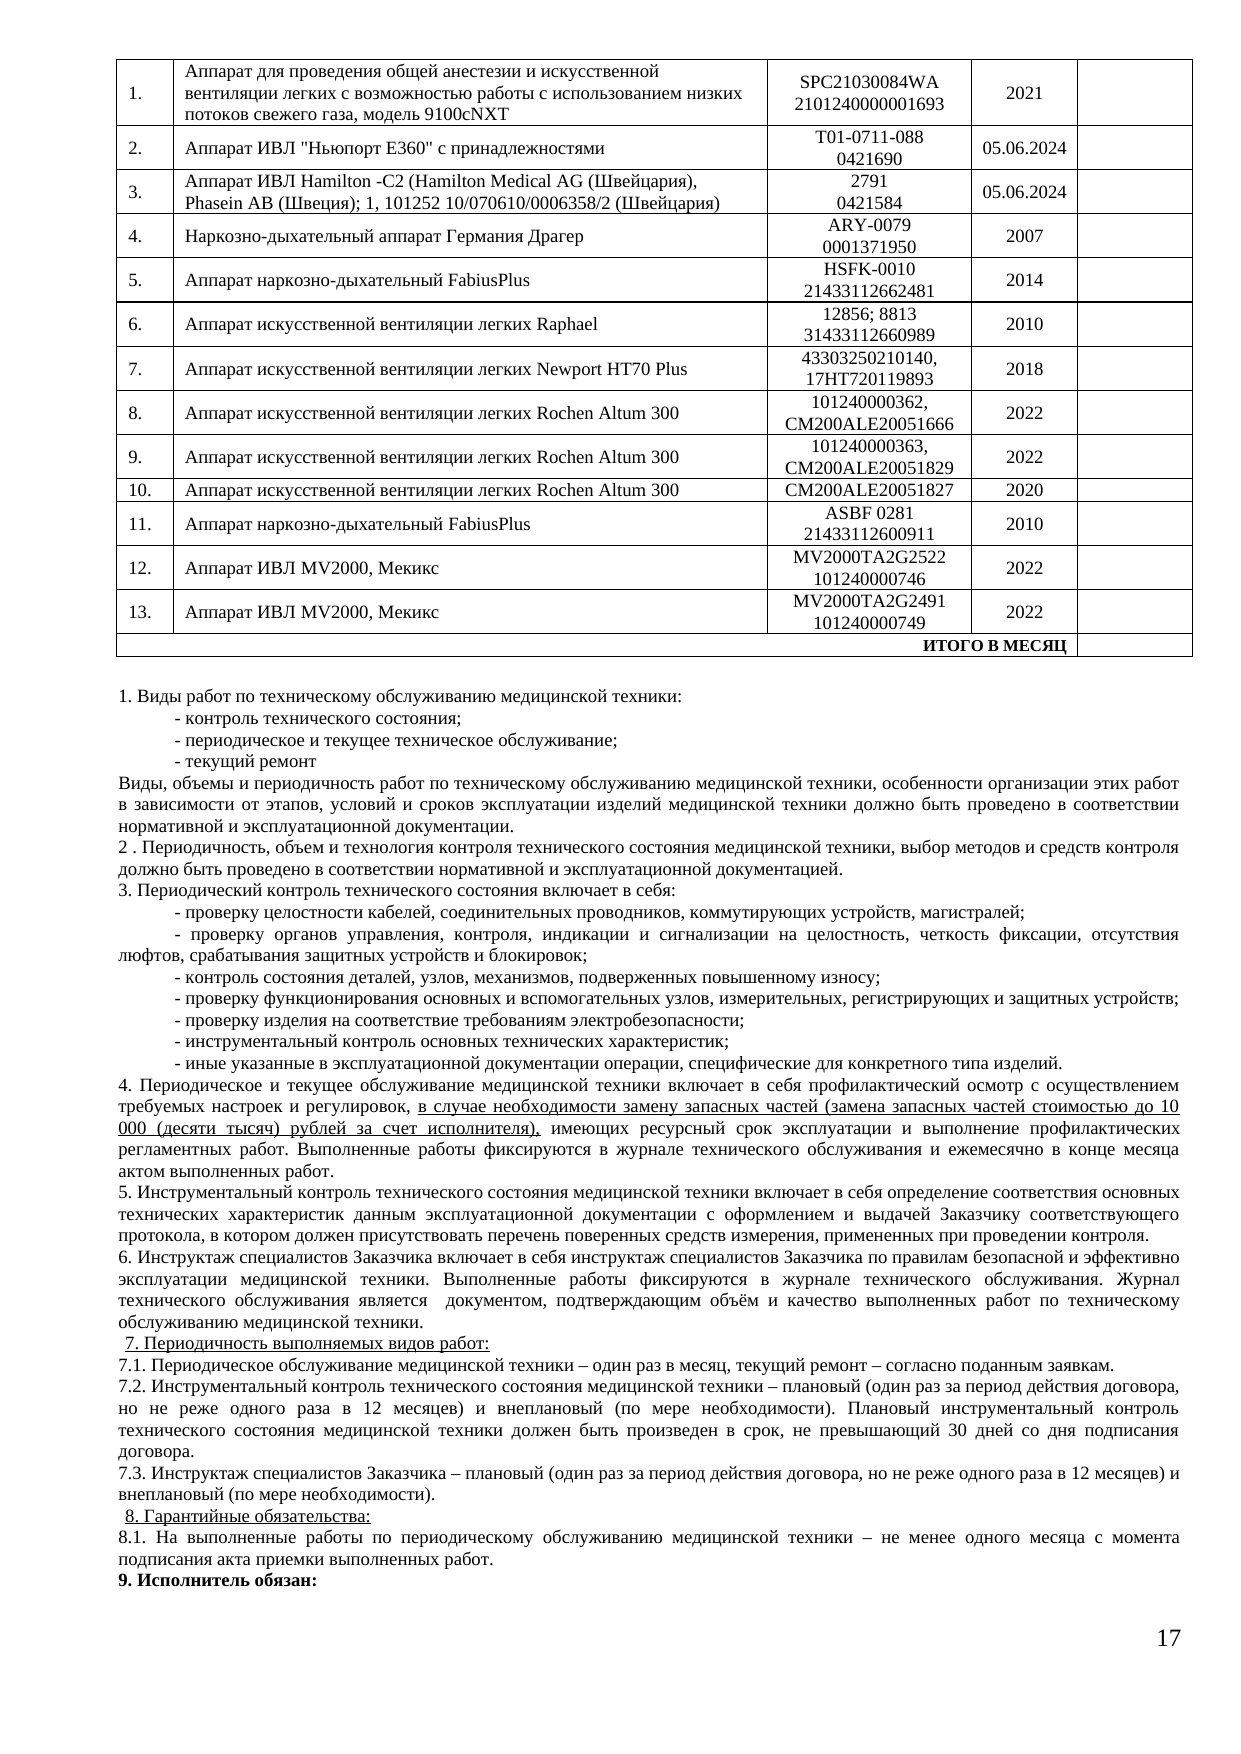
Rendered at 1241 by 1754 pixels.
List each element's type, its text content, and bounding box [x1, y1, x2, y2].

table_cell [117, 502, 173, 545]
table_cell [1078, 479, 1192, 501]
text 6. Инструктаж специалистов Заказчика включает в себя инструктаж специалистов Заказчика по правилам безопасной и эффективно эксплуатации медицинской техники. Выполненные работы фиксируются в журнале технического обслуживания. Журнал технического обслуживания является документом, подтверждающим объём и качество выполненных работ по техническому обслуживанию медицинской техники. [118, 1246, 1181, 1332]
table_cell 12856; 8813 31433112660989 [768, 303, 971, 346]
table_cell 2791 0421584 [768, 170, 971, 213]
table_cell [1078, 391, 1192, 434]
table_cell [117, 214, 173, 257]
table_cell [1078, 347, 1192, 390]
table_cell [1078, 214, 1192, 257]
table_cell [117, 303, 173, 346]
text 3. Периодический контроль технического состояния включает в себя: [118, 879, 1181, 901]
text 7.1. Периодическое обслуживание медицинской техники – один раз в месяц, текущий ремонт – согласно поданным заявкам. [118, 1354, 1181, 1375]
table_cell Аппарат наркозно-дыхательный FabiusPlus [174, 502, 767, 545]
table_cell [117, 479, 173, 501]
table_cell 101240000362, CM200ALE20051666 [768, 391, 971, 434]
table_cell [117, 170, 173, 213]
table_cell [117, 546, 173, 589]
text - проверку функционирования основных и вспомогательных узлов, измерительных, регистрирующих и защитных устройств; [118, 987, 1181, 1009]
table_cell Аппарат искусственной вентиляции легких Raphael [174, 303, 767, 346]
table_cell ASBF 0281 21433112600911 [768, 502, 971, 545]
table_cell [117, 258, 173, 301]
text 7.2. Инструментальный контроль технического состояния медицинской техники – плановый (один раз за период действия договора, но не реже одного раза в 12 месяцев) и внеплановый (по мере необходимости). Плановый инструментальный контроль технического состояния медицинской техники должен быть произведен в срок, не превышающий 30 дней со дня подписания договора. [118, 1375, 1181, 1462]
text - проверку целостности кабелей, соединительных проводников, коммутирующих устройств, магистралей; [118, 901, 1181, 922]
table_cell 2018 [972, 347, 1077, 390]
table_cell Аппарат для проведения общей анестезии и искусственной вентиляции легких с возможностью работы с использованием низких потоков свежего газа, модель 9100сNXT [174, 60, 767, 125]
table_cell 2022 [972, 391, 1077, 434]
table_cell ИТОГО В МЕСЯЦ [117, 634, 1077, 656]
text - иные указанные в эксплуатационной документации операции, специфические для конкретного типа изделий. [118, 1052, 1181, 1073]
table_cell Аппарат искусственной вентиляции легких Rochen Altum 300 [174, 479, 767, 501]
table_cell 2022 [972, 435, 1077, 478]
table_cell 05.06.2024 [972, 170, 1077, 213]
text 4. Периодическое и текущее обслуживание медицинской техники включает в себя профилактический осмотр с осуществлением требуемых настроек и регулировок, в случае необходимости замену запасных частей (замена запасных частей стоимостью до 10 000 (десяти тысяч) рублей за счет исполнителя), имеющих ресурсный срок эксплуатации и выполнение профилактических регламентных работ. Выполненные работы фиксируются в журнале технического обслуживания и ежемесячно в конце месяца актом выполненных работ. [118, 1073, 1181, 1181]
table_cell [117, 435, 173, 478]
table_cell 2020 [972, 479, 1077, 501]
table_cell [117, 347, 173, 390]
text 2 . Периодичность, объем и технология контроля технического состояния медицинской техники, выбор методов и средств контроля должно быть проведено в соответствии нормативной и эксплуатационной документацией. [118, 836, 1181, 879]
table_cell ARY-0079 0001371950 [768, 214, 971, 257]
table_cell MV2000TA2G2522 101240000746 [768, 546, 971, 589]
table_cell Аппарат ИВЛ MV2000, Мекикс [174, 546, 767, 589]
table_cell Аппарат искусственной вентиляции легких Newport HT70 Plus [174, 347, 767, 390]
table_cell [1078, 546, 1192, 589]
text 7.3. Инструктаж специалистов Заказчика – плановый (один раз за период действия договора, но не реже одного раза в 12 месяцев) и внеплановый (по мере необходимости). [118, 1462, 1181, 1505]
table_cell 2022 [972, 546, 1077, 589]
table_cell Наркозно-дыхательный аппарат Германия Драгер [174, 214, 767, 257]
table_cell 2010 [972, 303, 1077, 346]
text 7. Периодичность выполняемых видов работ: [118, 1332, 1181, 1354]
text 9. Исполнитель обязан: [118, 1569, 1181, 1591]
table_cell [1078, 590, 1192, 633]
text - текущий ремонт [118, 750, 1181, 772]
table_cell [117, 126, 173, 169]
table_cell [1078, 435, 1192, 478]
text - проверку органов управления, контроля, индикации и сигнализации на целостность, четкость фиксации, отсутствия люфтов, срабатывания защитных устройств и блокировок; [118, 922, 1181, 966]
table_cell Аппарат ИВЛ MV2000, Мекикс [174, 590, 767, 633]
table_cell [1078, 170, 1192, 213]
table_cell [1078, 60, 1192, 125]
text - периодическое и текущее техническое обслуживание; [118, 728, 1181, 750]
table_cell Аппарат наркозно-дыхательный FabiusPlus [174, 258, 767, 301]
table_cell 2010 [972, 502, 1077, 545]
table_cell 101240000363, CM200ALE20051829 [768, 435, 971, 478]
table_cell Аппарат ИВЛ Hamilton -C2 (Hamilton Medical AG (Швейцария), Phasein AB (Швеция); 1, 101252 10/070610/0006358/2 (Швейцария) [174, 170, 767, 213]
text - инструментальный контроль основных технических характеристик; [118, 1030, 1181, 1052]
table_cell Аппарат ИВЛ "Ньюпорт Е360" с принадлежностями [174, 126, 767, 169]
table_cell [117, 590, 173, 633]
table_cell [117, 391, 173, 434]
table_cell 2007 [972, 214, 1077, 257]
table_cell [1078, 126, 1192, 169]
table_cell [1078, 303, 1192, 346]
table_cell 2021 [972, 60, 1077, 125]
text - контроль состояния деталей, узлов, механизмов, подверженных повышенному износу; [118, 966, 1181, 987]
table_cell SPC21030084WA 2101240000001693 [768, 60, 971, 125]
table_cell СМ200АLЕ20051827 [768, 479, 971, 501]
table_cell Аппарат искусственной вентиляции легких Rochen Altum 300 [174, 435, 767, 478]
text Виды, объемы и периодичность работ по техническому обслуживанию медицинской техники, особенности организации этих работ в зависимости от этапов, условий и сроков эксплуатации изделий медицинской техники должно быть проведено в соответствии нормативной и эксплуатационной документации. [118, 772, 1181, 836]
table_cell 2022 [972, 590, 1077, 633]
text 5. Инструментальный контроль технического состояния медицинской техники включает в себя определение соответствия основных технических характеристик данным эксплуатационной документации с оформлением и выдачей Заказчику соответствующего протокола, в котором должен присутствовать перечень поверенных средств измерения, примененных при проведении контроля. [118, 1181, 1181, 1246]
table_cell MV2000TA2G2491 101240000749 [768, 590, 971, 633]
text - проверку изделия на соответствие требованиям электробезопасности; [118, 1009, 1181, 1030]
table_cell 43303250210140, 17НТ720119893 [768, 347, 971, 390]
table_cell [117, 60, 173, 125]
table_cell [1078, 634, 1192, 656]
text 8.1. На выполненные работы по периодическому обслуживанию медицинской техники – не менее одного месяца с момента подписания акта приемки выполненных работ. [118, 1526, 1181, 1569]
text - контроль технического состояния; [118, 707, 1181, 728]
table_cell 05.06.2024 [972, 126, 1077, 169]
table_cell [1078, 258, 1192, 301]
table_cell [1078, 502, 1192, 545]
table_cell HSFK-0010 21433112662481 [768, 258, 971, 301]
table_cell 2014 [972, 258, 1077, 301]
table_cell Т01-0711-088 0421690 [768, 126, 971, 169]
table_cell Аппарат искусственной вентиляции легких Rochen Altum 300 [174, 391, 767, 434]
text 8. Гарантийные обязательства: [118, 1505, 1181, 1526]
text 1. Виды работ по техническому обслуживанию медицинской техники: [118, 685, 1181, 707]
